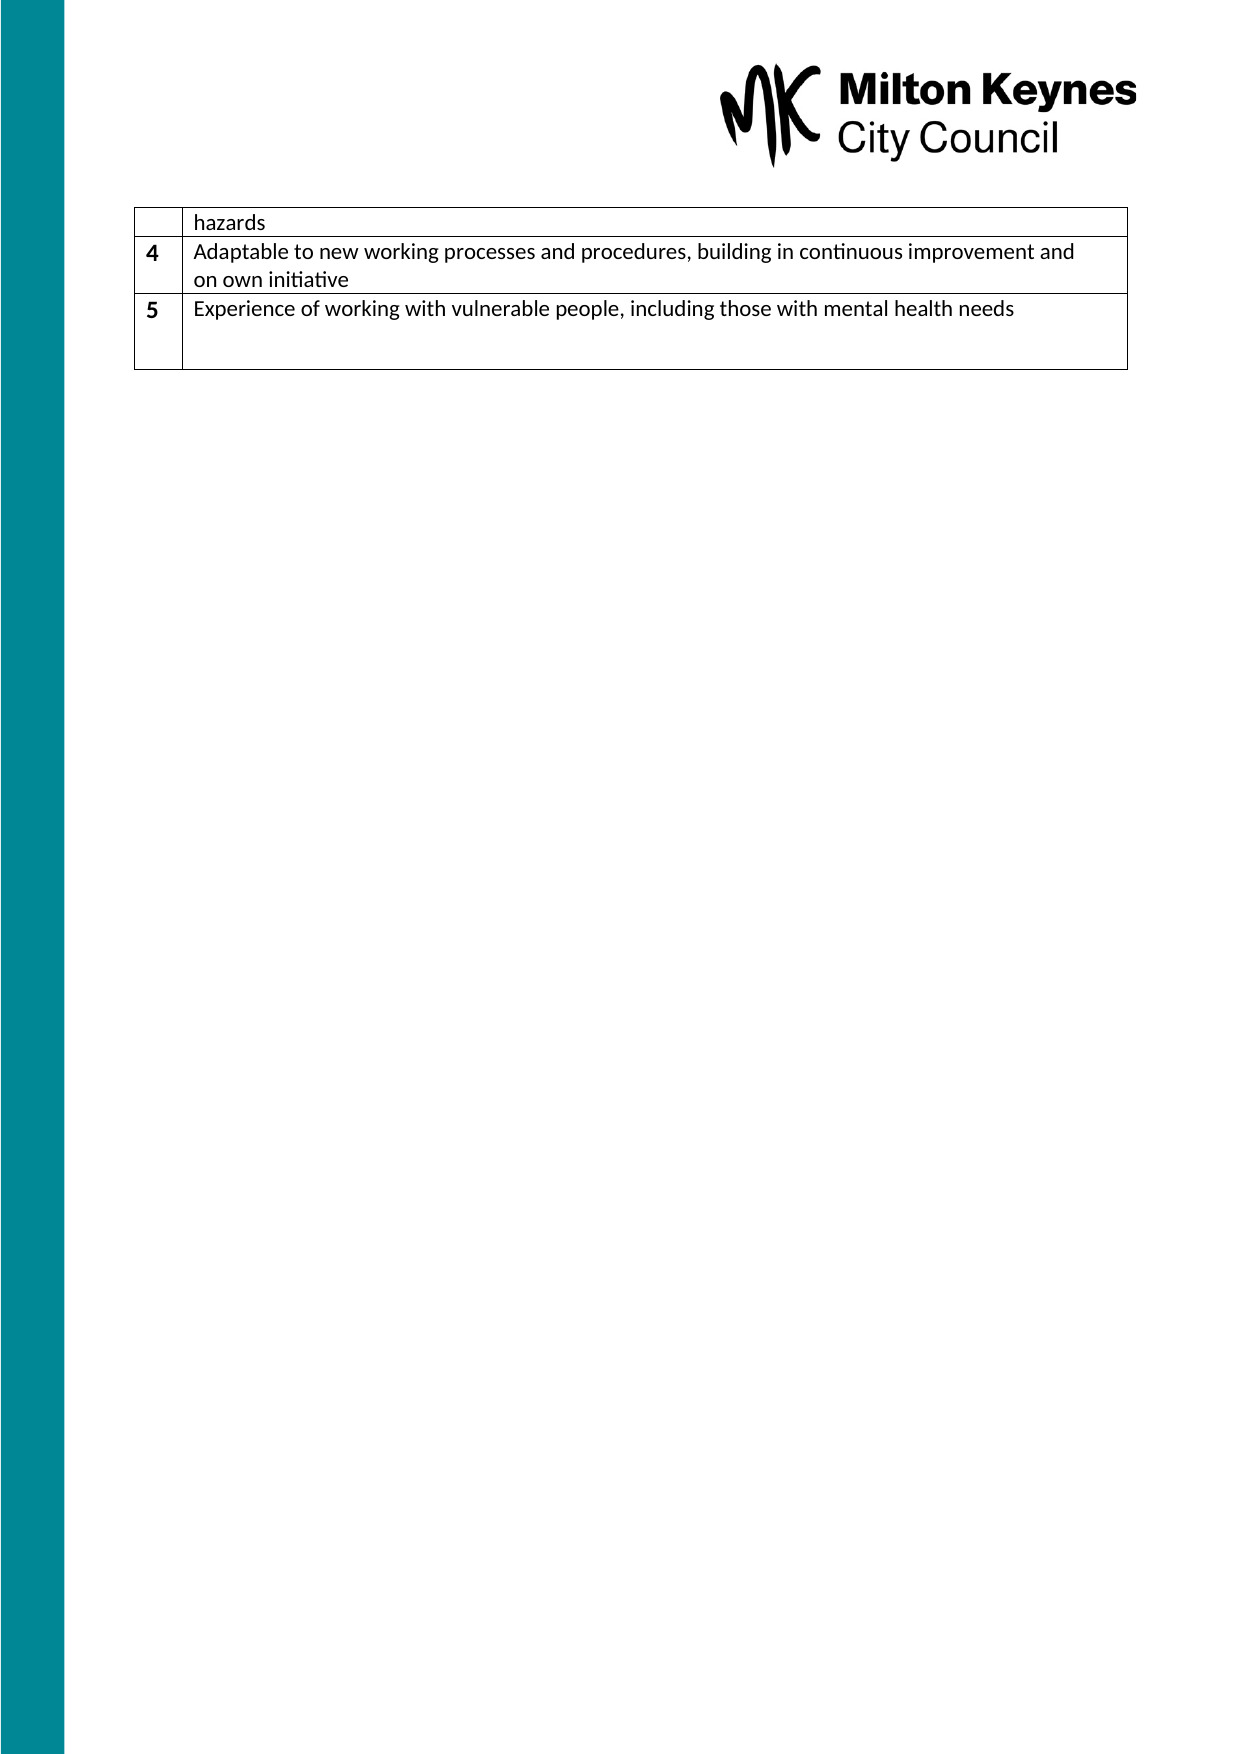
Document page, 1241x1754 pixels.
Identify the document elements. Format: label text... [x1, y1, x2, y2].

table_cell Experience of working with vulnerable people, including those with mental health needs [183, 294, 1127, 369]
table_cell 5 [135, 294, 182, 369]
table_cell 3 [135, 208, 182, 236]
table_cell Follow risk management plans as documented and make supervisor aware of any potential hazards [183, 208, 1127, 236]
table_cell Adaptable to new working processes and procedures, building in continuous improvement and on own initiative [183, 237, 1127, 293]
picture [720, 63, 1137, 168]
table_cell 4 [135, 237, 182, 293]
